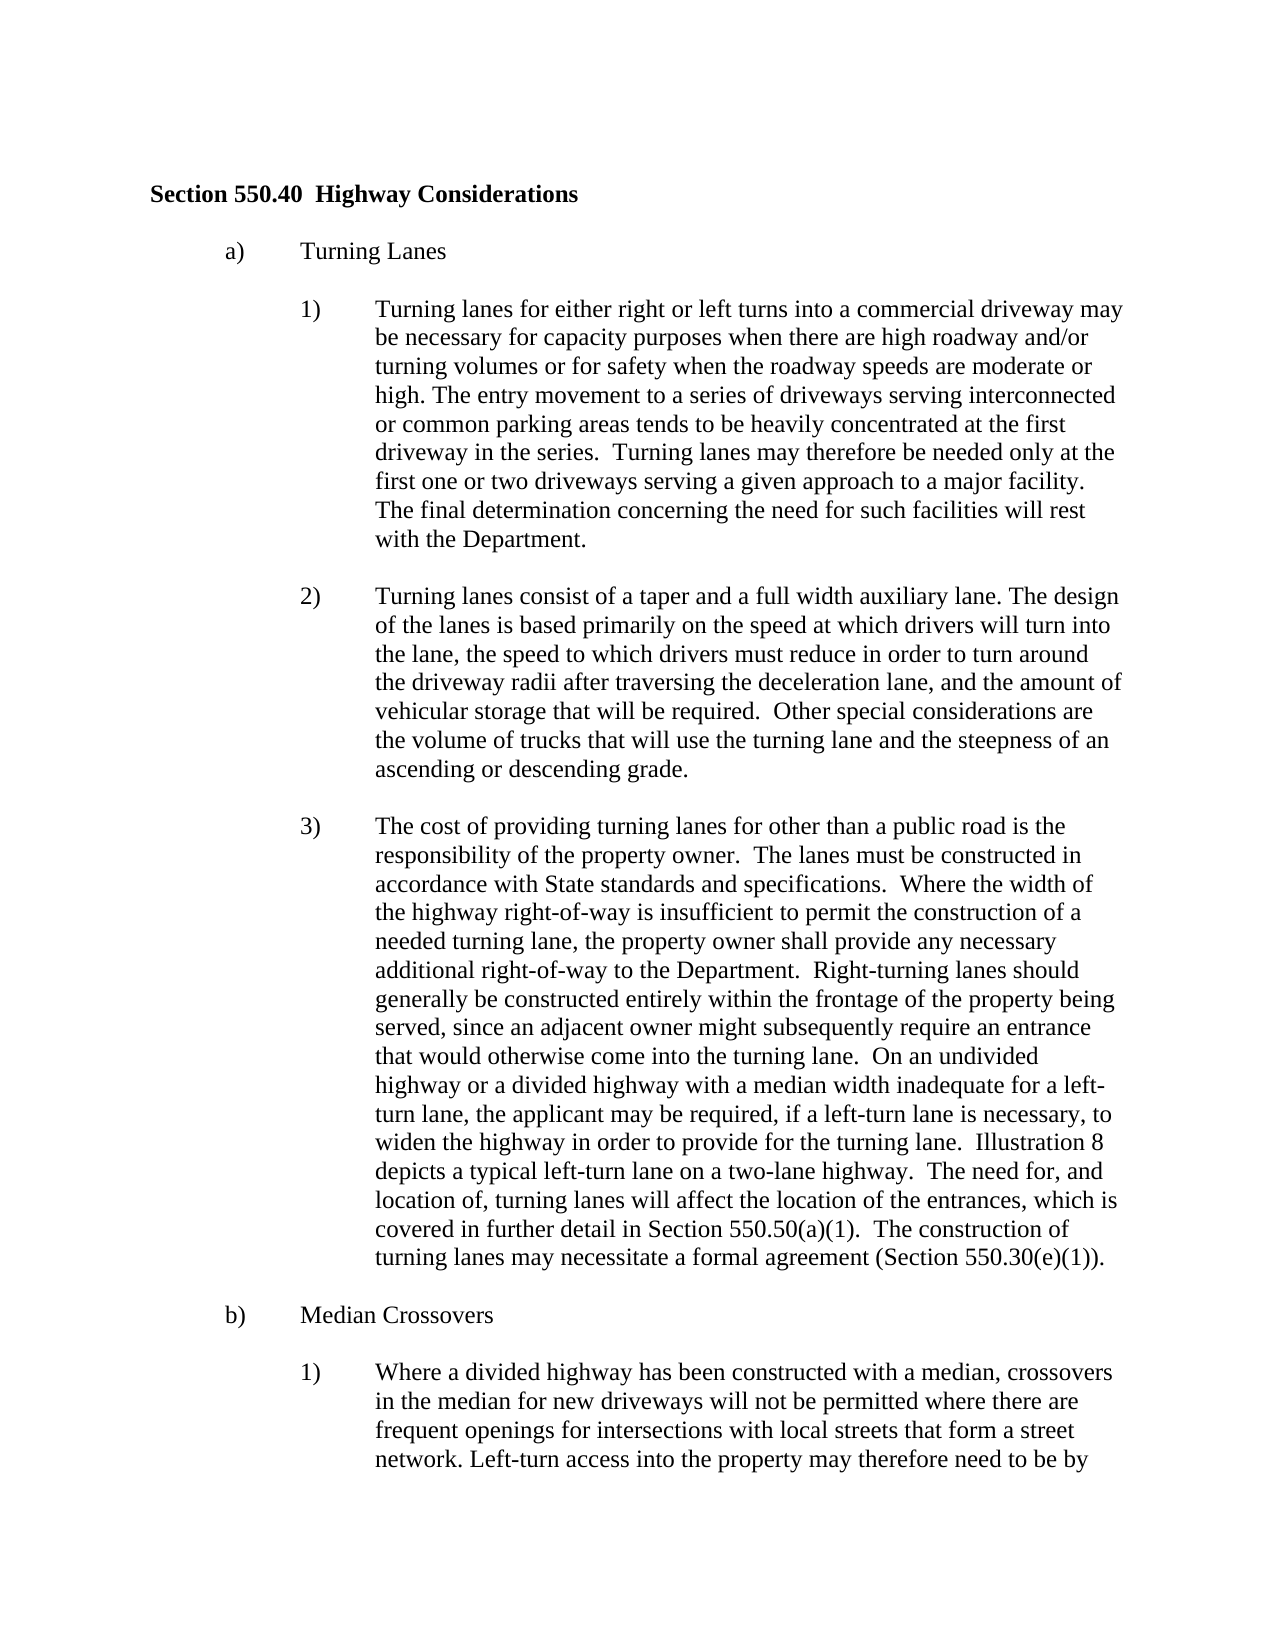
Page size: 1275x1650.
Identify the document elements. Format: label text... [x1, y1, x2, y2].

text b) Median Crossovers [225, 1300, 1125, 1329]
text 2) Turning lanes consist of a taper and a full width auxiliary lane. The design of the lanes is based primarily on the speed at which drivers will turn into the lane, the speed to which drivers must reduce in order to turn around the driveway radii after traversing the deceleration lane, and the amount of vehicular storage that will be required. Other special considerations are the volume of trucks that will use the turning lane and the steepness of an ascending or descending grade. [300, 581, 1125, 782]
text a) Turning Lanes [225, 236, 1125, 265]
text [300, 1357, 1125, 1472]
text 1) Turning lanes for either right or left turns into a commercial driveway may be necessary for capacity purposes when there are high roadway and/or turning volumes or for safety when the roadway speeds are moderate or high. The entry movement to a series of driveways serving interconnected or common parking areas tends to be heavily concentrated at the first driveway in the series. Turning lanes may therefore be needed only at the first one or two driveways serving a given approach to a major facility. The final determination concerning the need for such facilities will rest with the Department. [300, 294, 1125, 552]
text Section 550.40 Highway Considerations [150, 179, 1125, 207]
text 3) The cost of providing turning lanes for other than a public road is the responsibility of the property owner. The lanes must be constructed in accordance with State standards and specifications. Where the width of the highway right-of-way is insufficient to permit the construction of a needed turning lane, the property owner shall provide any necessary additional right-of-way to the Department. Right-turning lanes should generally be constructed entirely within the frontage of the property being served, since an adjacent owner might subsequently require an entrance that would otherwise come into the turning lane. On an undivided highway or a divided highway with a median width inadequate for a left-turn lane, the applicant may be required, if a left-turn lane is necessary, to widen the highway in order to provide for the turning lane. Illustration 8 depicts a typical left-turn lane on a two-lane highway. The need for, and location of, turning lanes will affect the location of the entrances, which is covered in further detail in Section 550.50(a)(1). The construction of turning lanes may necessitate a formal agreement (Section 550.30(e)(1)). [300, 811, 1125, 1271]
